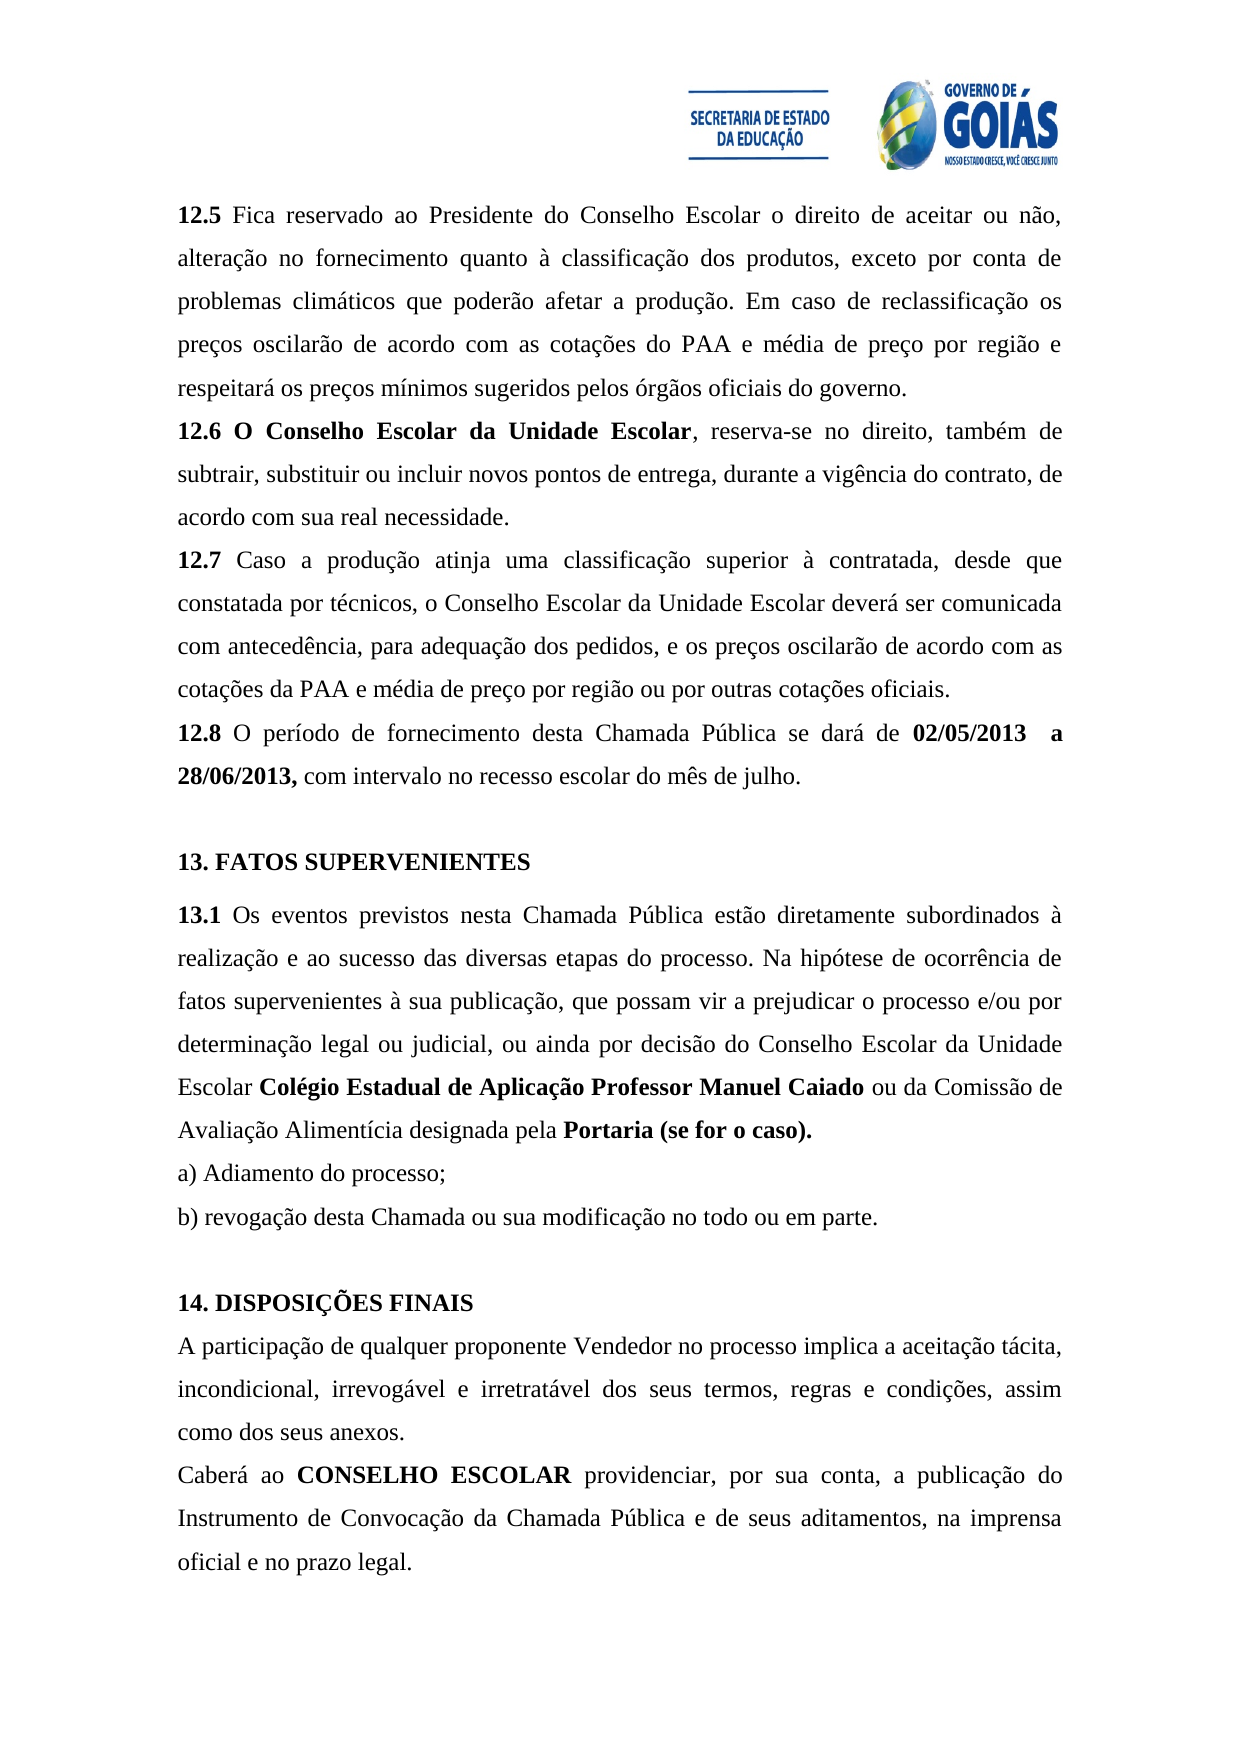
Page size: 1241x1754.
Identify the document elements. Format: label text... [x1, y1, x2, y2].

text 13.1 Os eventos previstos nesta Chamada Pública estão diretamente subordinados à realização e ao sucesso das diversas etapas do processo. Na hipótese de ocorrência de fatos supervenientes à sua publicação, que possam vir a prejudicar o processo e/ou por determinação legal ou judicial, ou ainda por decisão do Conselho Escolar da Unidade Escolar Colégio Estadual de Aplicação Professor Manuel Caiado ou da Comissão de Avaliação Alimentícia designada pela Portaria (se for o caso). [177, 900, 1063, 1144]
text b) revogação desta Chamada ou sua modificação no todo ou em parte. [177, 1202, 1063, 1230]
text Caberá ao CONSELHO ESCOLAR providenciar, por sua conta, a publicação do Instrumento de Convocação da Chamada Pública e de seus aditamentos, na imprensa oficial e no prazo legal. [177, 1460, 1063, 1575]
text 12.8 O período de fornecimento desta Chamada Pública se dará de 02/05/2013 a 28/06/2013, com intervalo no recesso escolar do mês de julho. [177, 718, 1063, 789]
picture [683, 73, 1064, 176]
text 12.5 Fica reservado ao Presidente do Conselho Escolar o direito de aceitar ou não, alteração no fornecimento quanto à classificação dos produtos, exceto por conta de problemas climáticos que poderão afetar a produção. Em caso de reclassificação os preços oscilarão de acordo com as cotações do PAA e média de preço por região e respeitará os preços mínimos sugeridos pelos órgãos oficiais do governo. [177, 200, 1063, 401]
text 14. DISPOSIÇÕES FINAIS [177, 1288, 1063, 1317]
text A participação de qualquer proponente Vendedor no processo implica a aceitação tácita, incondicional, irrevogável e irretratável dos seus termos, regras e condições, assim como dos seus anexos. [177, 1331, 1063, 1446]
text 12.6 O Conselho Escolar da Unidade Escolar, reserva-se no direito, também de subtrair, substituir ou incluir novos pontos de entrega, durante a vigência do contrato, de acordo com sua real necessidade. [177, 416, 1063, 531]
text a) Adiamento do processo; [177, 1158, 1063, 1187]
text 13. FATOS SUPERVENIENTES [177, 847, 1063, 876]
text 12.7 Caso a produção atinja uma classificação superior à contratada, desde que constatada por técnicos, o Conselho Escolar da Unidade Escolar deverá ser comunicada com antecedência, para adequação dos pedidos, e os preços oscilarão de acordo com as cotações da PAA e média de preço por região ou por outras cotações oficiais. [177, 545, 1063, 703]
